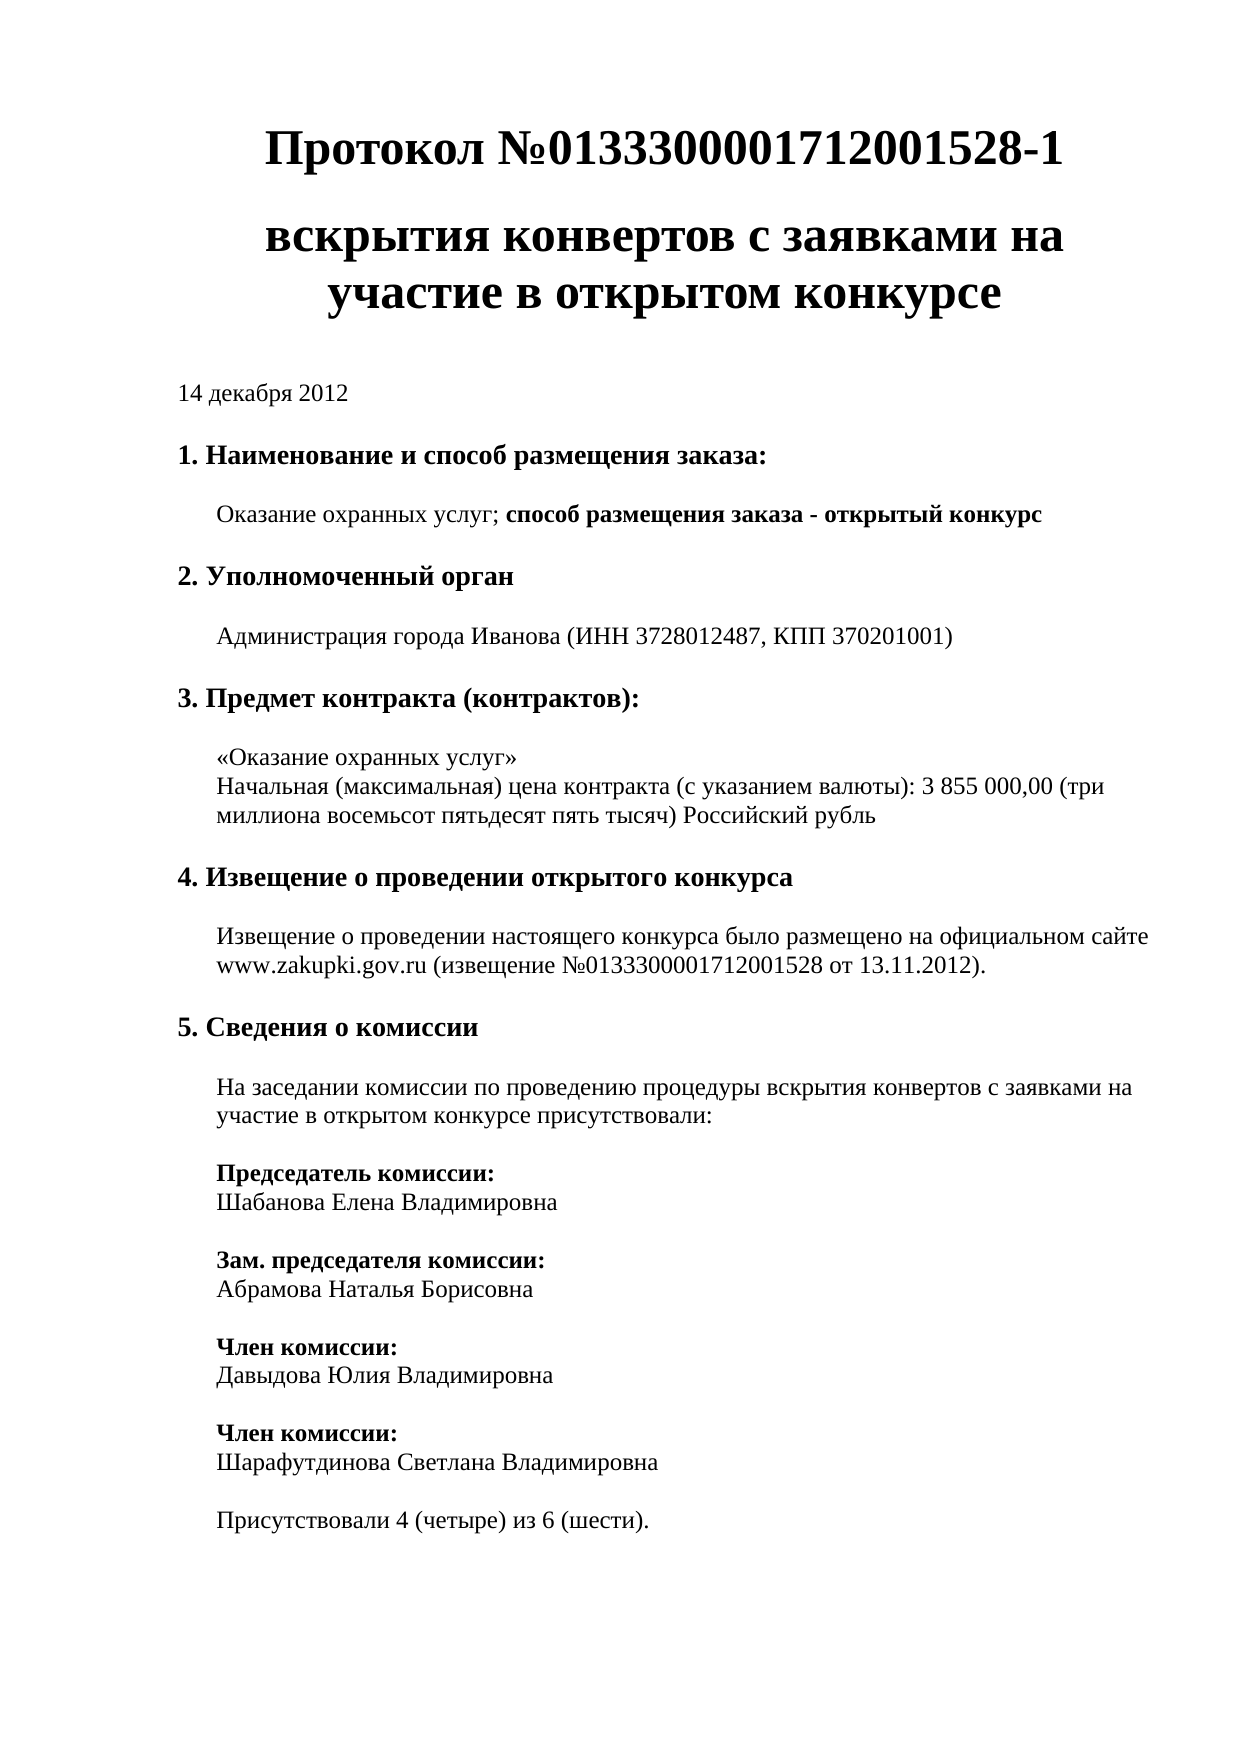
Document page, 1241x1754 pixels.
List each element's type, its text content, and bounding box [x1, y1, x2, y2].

text Председатель комиссии: Шабанова Елена Владимировна [216, 1158, 1152, 1216]
text 1. Наименование и способ размещения заказа: [177, 438, 1152, 470]
text Член комиссии: Шарафутдинова Светлана Владимировна [216, 1418, 1152, 1476]
text 2. Уполномоченный орган [177, 559, 1152, 592]
text Администрация города Иванова (ИНН 3728012487, КПП 370201001) [216, 621, 1152, 649]
text Член комиссии: Давыдова Юлия Владимировна [216, 1332, 1152, 1389]
text На заседании комиссии по проведению процедуры вскрытия конвертов с заявками на участие в открытом конкурсе присутствовали: [216, 1072, 1152, 1129]
text 5. Сведения о комиссии [177, 1010, 1152, 1043]
text Извещение о проведении настоящего конкурса было размещено на официальном сайте www.zakupki.gov.ru (извещение №0133300001712001528 от 13.11.2012). [216, 921, 1152, 979]
text вскрытия конвертов с заявками на участие в открытом конкурсе [177, 205, 1152, 320]
text Оказание охранных услуг; способ размещения заказа - открытый конкурс [216, 499, 1152, 528]
text 3. Предмет контракта (контрактов): [177, 681, 1152, 713]
text Зам. председателя комиссии: Абрамова Наталья Борисовна [216, 1245, 1152, 1303]
text Протокол №0133300001712001528-1 [177, 118, 1152, 176]
text 4. Извещение о проведении открытого конкурса [177, 860, 1152, 892]
text Присутствовали 4 (четыре) из 6 (шести). [216, 1505, 1152, 1534]
text «Оказание охранных услуг» Начальная (максимальная) цена контракта (с указанием валюты): 3 855 000,00 (три миллиона восемьсот пятьдесят пять тысяч) Российский рубль [216, 742, 1152, 829]
text 14 декабря 2012 [177, 349, 1152, 406]
